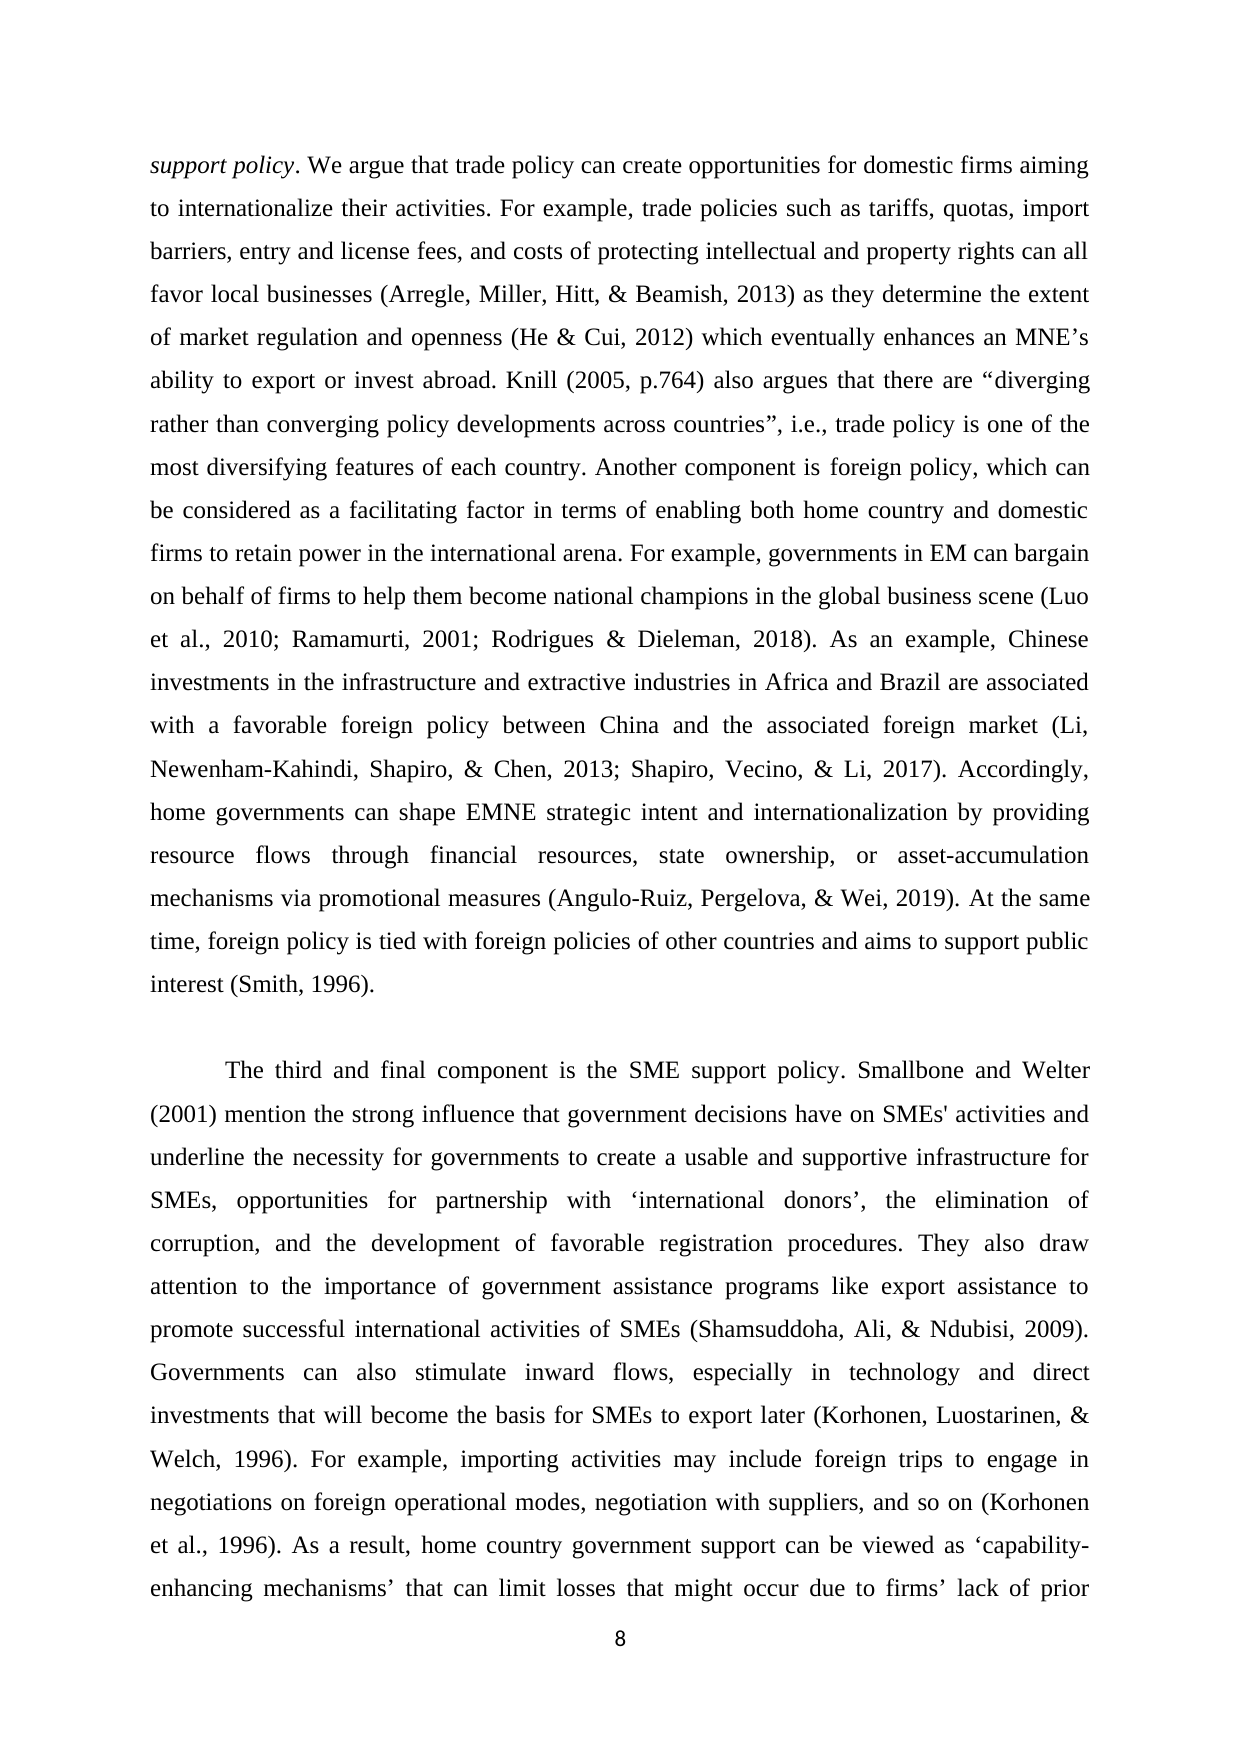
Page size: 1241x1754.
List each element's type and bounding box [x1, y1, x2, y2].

text [150, 150, 1090, 998]
text [150, 1056, 1090, 1602]
